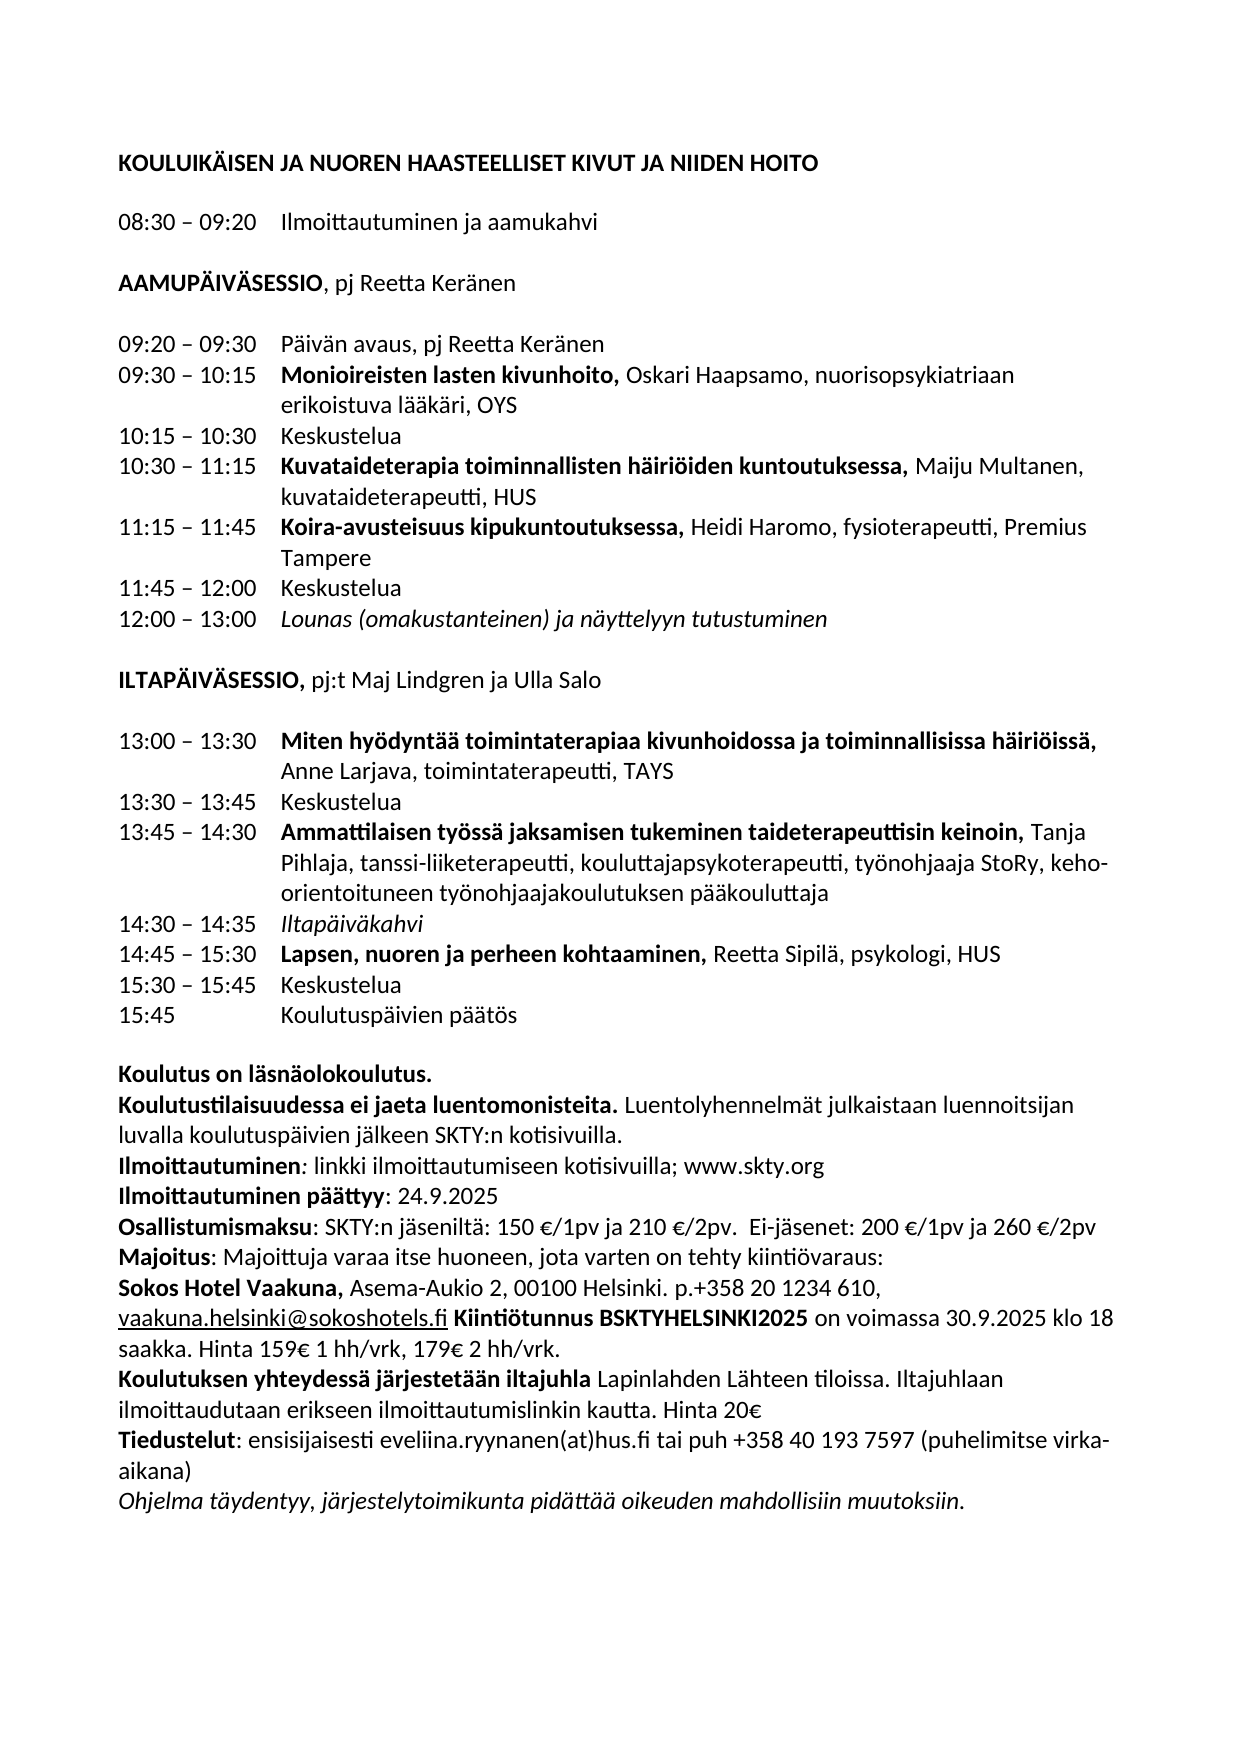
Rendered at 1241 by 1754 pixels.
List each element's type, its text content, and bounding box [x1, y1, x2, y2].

text Koulutus on läsnäolokoulutus. [118, 1058, 1122, 1089]
text 11:15 – 11:45 Koira-avusteisuus kipukuntoutuksessa, Heidi Haromo, fysioterapeutti, Premius Tampere [118, 511, 1122, 572]
text KOULUIKÄISEN JA NUOREN HAASTEELLISET KIVUT JA NIIDEN HOITO [118, 148, 1122, 206]
text 13:30 – 13:45 Keskustelua [118, 786, 1122, 817]
text 09:30 – 10:15 Monioireisten lasten kivunhoito, Oskari Haapsamo, nuorisopsykiatriaan erikoistuva lääkäri, OYS [118, 359, 1122, 420]
text Osallistumismaksu: SKTY:n jäseniltä: 150 €/1pv ja 210 €/2pv. Ei-jäsenet: 200 €/1pv ja 260 €/2pv [118, 1211, 1122, 1241]
text 11:45 – 12:00 Keskustelua [118, 572, 1122, 603]
text AAMUPÄIVÄSESSIO, pj Reetta Keränen [118, 267, 1122, 298]
text 10:30 – 11:15 Kuvataideterapia toiminnallisten häiriöiden kuntoutuksessa, Maiju Multanen, kuvataideterapeutti, HUS [118, 450, 1122, 511]
text 13:45 – 14:30 Ammattilaisen työssä jaksamisen tukeminen taideterapeuttisin keinoin, Tanja Pihlaja, tanssi-liiketerapeutti, kouluttajapsykoterapeutti, työnohjaaja StoRy, keho-orientoituneen työnohjaajakoulutuksen pääkouluttaja [118, 817, 1122, 908]
text 08:30 – 09:20 Ilmoittautuminen ja aamukahvi [118, 206, 1122, 237]
text 12:00 – 13:00 Lounas (omakustanteinen) ja näyttelyyn tutustuminen [118, 603, 1122, 633]
text Majoitus: Majoittuja varaa itse huoneen, jota varten on tehty kiintiövaraus: [118, 1241, 1122, 1272]
text 15:30 – 15:45 Keskustelua [118, 969, 1122, 1000]
text Tiedustelut: ensisijaisesti eveliina.ryynanen(at)hus.fi tai puh +358 40 193 7597 (puhelimitse virka-aikana) Ohjelma täydentyy, järjestelytoimikunta pidättää oikeuden mahdollisiin muutoksiin. [118, 1424, 1122, 1516]
text 15:45 Koulutuspäivien päätös [118, 1000, 1122, 1030]
text 13:00 – 13:30 Miten hyödyntää toimintaterapiaa kivunhoidossa ja toiminnallisissa häiriöissä, Anne Larjava, toimintaterapeutti, TAYS [118, 725, 1122, 786]
text 10:15 – 10:30 Keskustelua [118, 420, 1122, 450]
text 14:30 – 14:35 Iltapäiväkahvi [118, 908, 1122, 939]
text Ilmoittautuminen päättyy: 24.9.2025 [118, 1180, 1122, 1211]
text 14:45 – 15:30 Lapsen, nuoren ja perheen kohtaaminen, Reetta Sipilä, psykologi, HUS [118, 939, 1122, 969]
text 09:20 – 09:30 Päivän avaus, pj Reetta Keränen [118, 328, 1122, 359]
text Koulutustilaisuudessa ei jaeta luentomonisteita. Luentolyhennelmät julkaistaan luennoitsijan luvalla koulutuspäivien jälkeen SKTY:n kotisivuilla. [118, 1089, 1122, 1150]
text Sokos Hotel Vaakuna, Asema-Aukio 2, 00100 Helsinki. p.+358 20 1234 610, vaakuna.helsinki@sokoshotels.fi Kiintiötunnus BSKTYHELSINKI2025 on voimassa 30.9.2025 klo 18 saakka. Hinta 159€ 1 hh/vrk, 179€ 2 hh/vrk. [118, 1272, 1122, 1363]
text ILTAPÄIVÄSESSIO, pj:t Maj Lindgren ja Ulla Salo [118, 664, 1122, 694]
text Ilmoittautuminen: linkki ilmoittautumiseen kotisivuilla; www.skty.org [118, 1150, 1122, 1180]
text Koulutuksen yhteydessä järjestetään iltajuhla Lapinlahden Lähteen tiloissa. Iltajuhlaan ilmoittaudutaan erikseen ilmoittautumislinkin kautta. Hinta 20€ [118, 1363, 1122, 1424]
